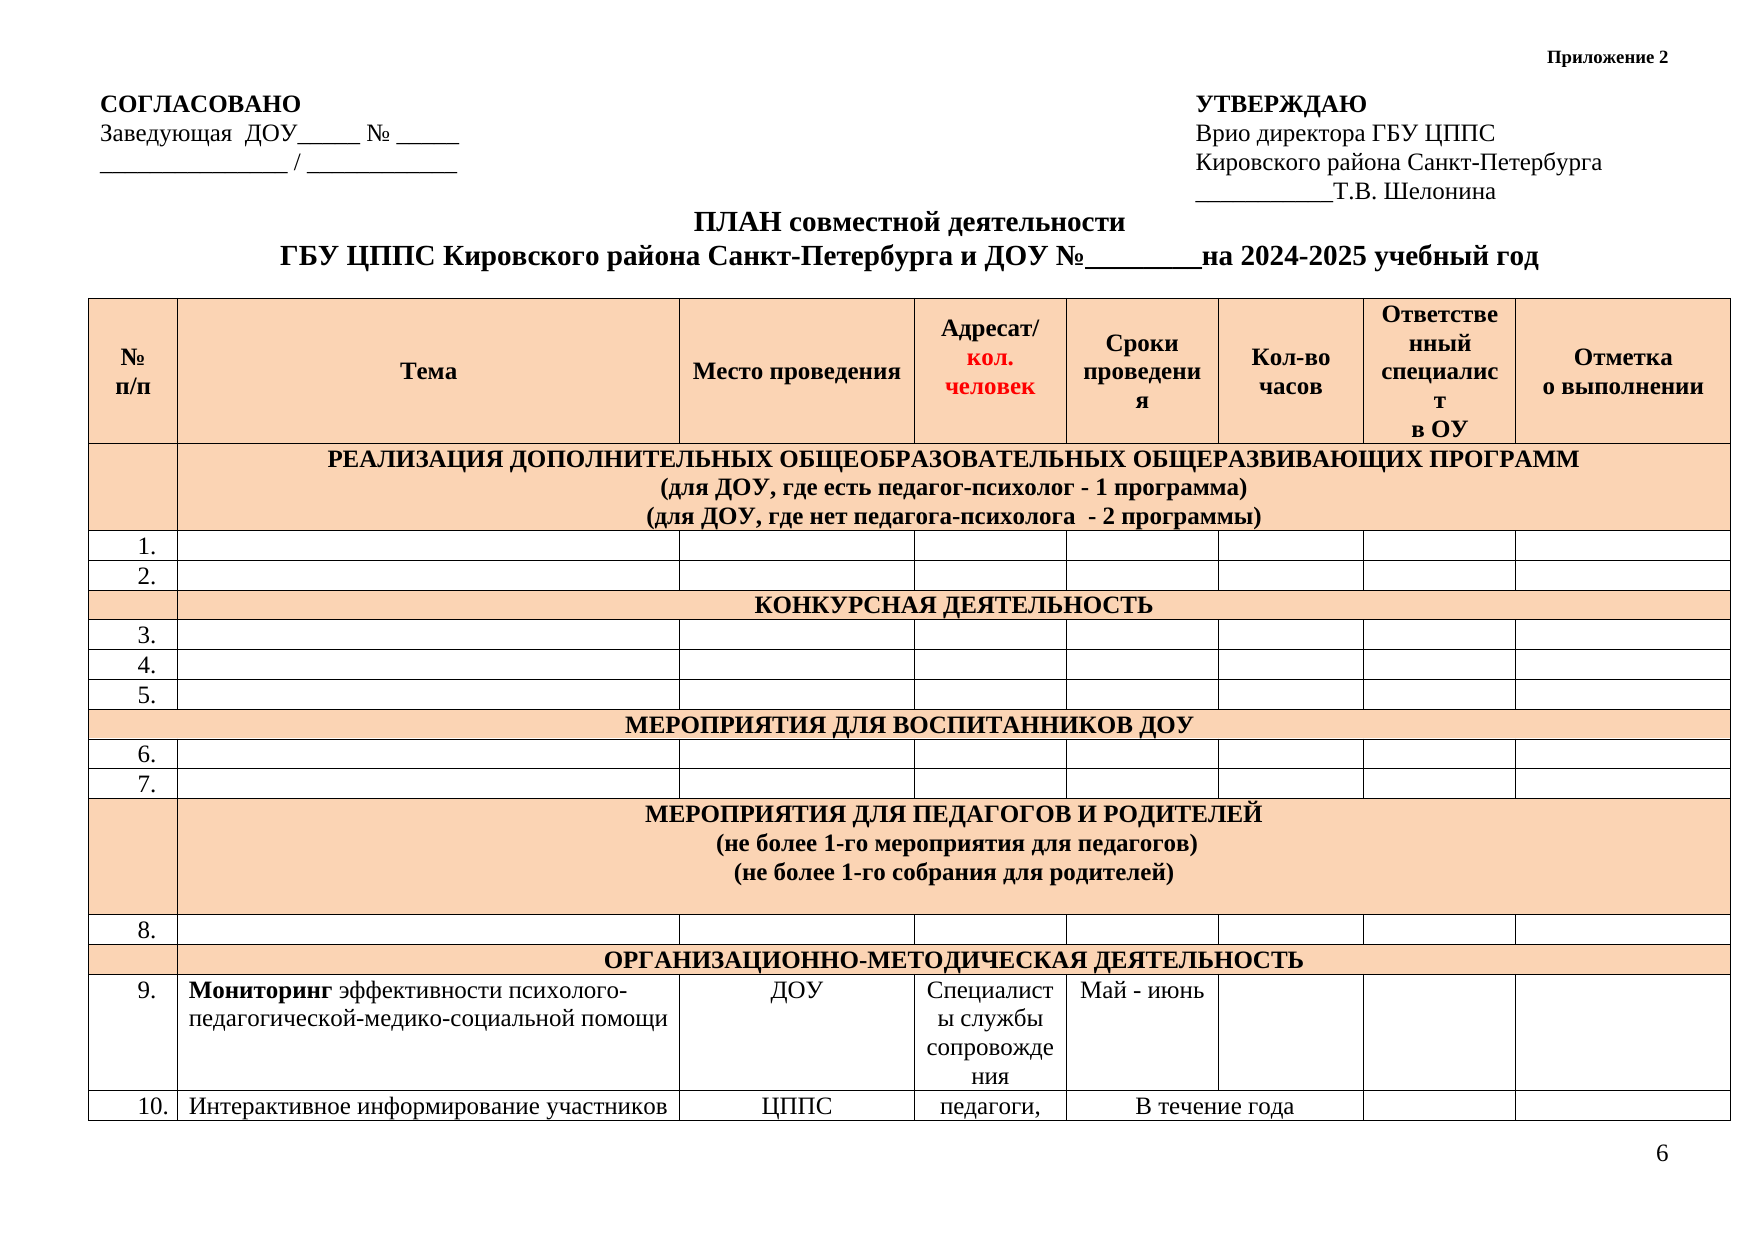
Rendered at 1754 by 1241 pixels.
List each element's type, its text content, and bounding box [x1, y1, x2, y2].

table_cell [1516, 650, 1730, 679]
table_cell [1516, 620, 1730, 649]
table_cell Специалисты службы сопровождения [915, 975, 1066, 1090]
table_header УТВЕРЖДАЮ Врио директора ГБУ ЦППС Кировского района Санкт-Петербурга ___________Т.В. Шелонина [1184, 90, 1731, 204]
table_cell [1364, 531, 1515, 560]
table_cell [1364, 769, 1515, 798]
table_cell [178, 531, 679, 560]
table_cell [1219, 531, 1363, 560]
table_cell [89, 561, 177, 589]
table_cell [178, 680, 679, 709]
table_cell Отметка о выполнении [1516, 299, 1730, 443]
table_cell [680, 740, 914, 768]
table_cell [1364, 680, 1515, 709]
table_cell [680, 531, 914, 560]
table_cell [1067, 680, 1218, 709]
table_cell [89, 915, 177, 944]
table_cell [915, 740, 1066, 768]
table_cell РЕАЛИЗАЦИЯ ДОПОЛНИТЕЛЬНЫХ ОБЩЕОБРАЗОВАТЕЛЬНЫХ ОБЩЕРАЗВИВАЮЩИХ ПРОГРАММ (для ДОУ, где есть педагог-психолог - 1 программа) (для ДОУ, где нет педагога-психолога - 2 программы) [178, 444, 1730, 530]
table_cell [178, 769, 679, 798]
table_cell КОНКУРСНАЯ ДЕЯТЕЛЬНОСТЬ [178, 591, 1730, 619]
table_cell Ответственный специалист в ОУ [1364, 299, 1515, 443]
table_cell [89, 975, 177, 1090]
table_cell [1219, 620, 1363, 649]
table_cell [89, 799, 177, 914]
table_cell [178, 650, 679, 679]
table_cell Адресат/ кол. человек [915, 299, 1066, 443]
table_cell [1516, 769, 1730, 798]
table_cell Место проведения [680, 299, 914, 443]
table_cell [1067, 740, 1218, 768]
table_cell Мониторинг эффективности психолого-педагогической-медико-социальной помощи [178, 975, 679, 1090]
table_cell [1219, 740, 1363, 768]
table_cell [680, 561, 914, 589]
table_cell [915, 620, 1066, 649]
table_cell [1364, 650, 1515, 679]
table_cell Тема [178, 299, 679, 443]
table_cell [1364, 740, 1515, 768]
table_cell [178, 915, 679, 944]
table_header СОГЛАСОВАНО Заведующая ДОУ_____ № _____ _______________ / ____________ [89, 90, 1184, 204]
table_cell [1219, 650, 1363, 679]
table_cell [89, 769, 177, 798]
table_cell [178, 620, 679, 649]
table_cell [1219, 561, 1363, 589]
table_cell [89, 620, 177, 649]
table_cell [89, 531, 177, 560]
table_cell [1219, 769, 1363, 798]
table_cell МЕРОПРИЯТИЯ ДЛЯ ВОСПИТАННИКОВ ДОУ [89, 710, 1730, 738]
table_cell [178, 1091, 679, 1119]
table_cell [178, 561, 679, 589]
table_cell [1219, 975, 1363, 1090]
table_cell [1516, 740, 1730, 768]
table_cell [1516, 531, 1730, 560]
table_cell ОРГАНИЗАЦИОННО-МЕТОДИЧЕСКАЯ ДЕЯТЕЛЬНОСТЬ [178, 945, 1730, 974]
table_cell [1067, 915, 1218, 944]
table_cell [1364, 561, 1515, 589]
table_cell В течение года [1067, 1091, 1363, 1119]
table_cell Кол-во часов [1219, 299, 1363, 443]
table_cell [680, 620, 914, 649]
table_cell [680, 650, 914, 679]
table_cell [1516, 680, 1730, 709]
table_cell [1364, 915, 1515, 944]
table_cell [1364, 620, 1515, 649]
table_cell [89, 444, 177, 530]
table_cell [915, 531, 1066, 560]
table_cell [1516, 561, 1730, 589]
table_cell [1067, 769, 1218, 798]
table_cell [89, 591, 177, 619]
text Приложение 2 [103, 46, 1668, 68]
table_cell [1516, 915, 1730, 944]
table_cell [1067, 620, 1218, 649]
table_cell МЕРОПРИЯТИЯ ДЛЯ ПЕДАГОГОВ И РОДИТЕЛЕЙ (не более 1-го мероприятия для педагогов) (не более 1-го собрания для родителей) [178, 799, 1730, 914]
table_cell ЦППС [680, 1091, 914, 1119]
table_cell [178, 740, 679, 768]
table_cell [1516, 975, 1730, 1090]
table_cell Май - июнь [1067, 975, 1218, 1090]
table_cell [89, 740, 177, 768]
table_cell [1219, 915, 1363, 944]
table_cell [89, 1091, 177, 1119]
table_cell [680, 769, 914, 798]
table_cell [915, 915, 1066, 944]
table_cell [89, 945, 177, 974]
table_cell [1067, 650, 1218, 679]
table_cell [1364, 975, 1515, 1090]
table_cell [1364, 1091, 1515, 1119]
table_cell [1219, 680, 1363, 709]
table_cell [915, 680, 1066, 709]
table_cell Сроки проведения [1067, 299, 1218, 443]
table_cell [1516, 1091, 1730, 1119]
table_cell ПЛАН совместной деятельности ГБУ ЦППС Кировского района Санкт-Петербурга и ДОУ №________на 2024-2025 учебный год [89, 205, 1731, 298]
table_cell № п/п [89, 299, 177, 443]
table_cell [915, 1091, 1066, 1119]
table_cell [915, 650, 1066, 679]
table_cell [680, 915, 914, 944]
table_cell ДОУ [680, 975, 914, 1090]
table_cell [1067, 561, 1218, 589]
table_cell [1067, 531, 1218, 560]
table_cell [915, 561, 1066, 589]
table_cell [89, 650, 177, 679]
table_cell [89, 680, 177, 709]
table_cell [915, 769, 1066, 798]
table_cell [680, 680, 914, 709]
